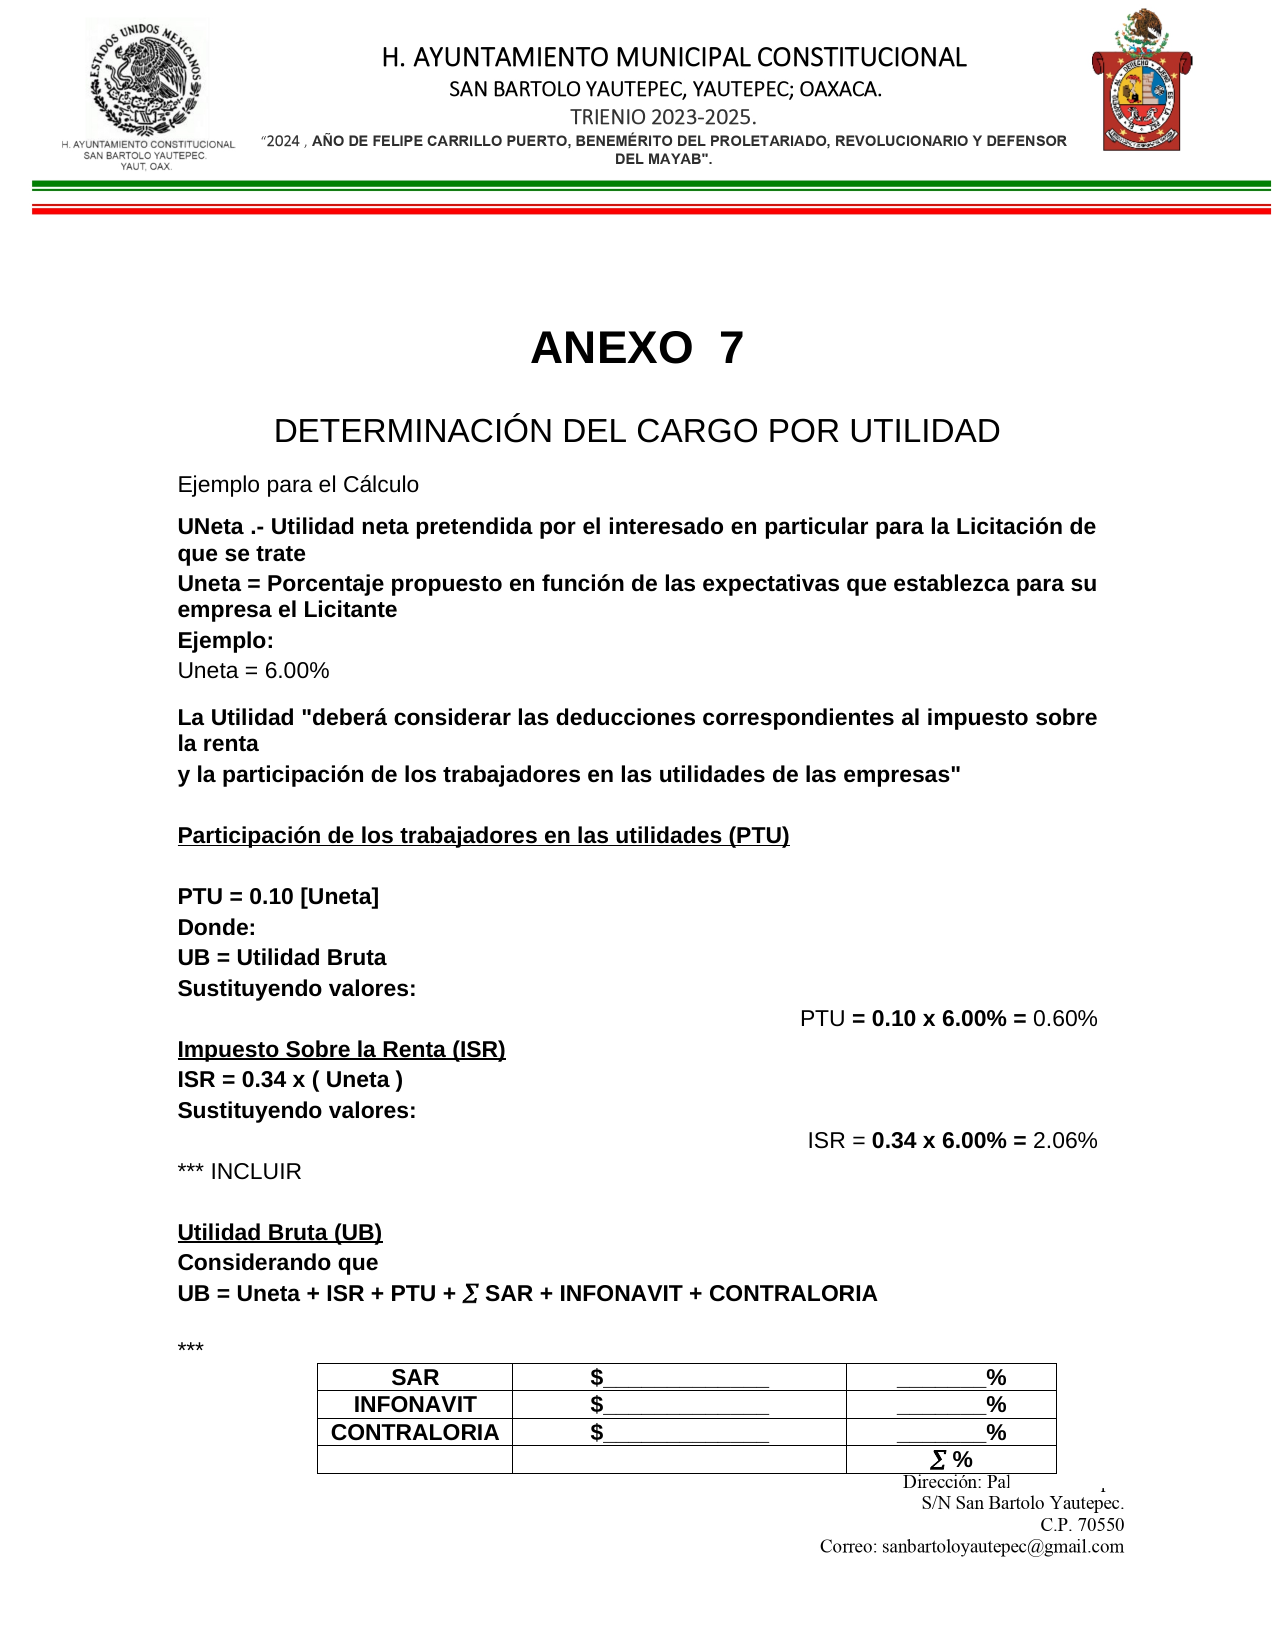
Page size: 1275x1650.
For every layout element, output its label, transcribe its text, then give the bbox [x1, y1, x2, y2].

text La Utilidad "deberá considerar las deducciones correspondientes al impuesto sobre la renta [177, 704, 1098, 757]
text Impuesto Sobre la Renta (ISR) [177, 1036, 1098, 1062]
table_cell _______% [847, 1419, 1056, 1445]
text Sustituyendo valores: [177, 1097, 1098, 1123]
text PTU = 0.10 [Uneta] [177, 883, 1098, 909]
text PTU = 0.10 x 6.00% = 0.60% [177, 1005, 1098, 1031]
table_header _______% [847, 1364, 1056, 1390]
text ISR = 0.34 x 6.00% = 2.06% [177, 1127, 1098, 1153]
text Sustituyendo valores: [177, 974, 1098, 1001]
text UNeta .- Utilidad neta pretendida por el interesado en particular para la Licitación de que se trate [177, 513, 1098, 566]
text y la participación de los trabajadores en las utilidades de las empresas" [177, 761, 1098, 787]
table_cell _______% [847, 1391, 1056, 1418]
text Participación de los trabajadores en las utilidades (PTU) [177, 822, 1098, 848]
table_cell INFONAVIT [318, 1391, 512, 1418]
text Uneta = 6.00% [177, 657, 1098, 684]
text ISR = 0.34 x ( Uneta ) [177, 1066, 1098, 1092]
table_cell [318, 1446, 512, 1473]
table_cell $_____________ [513, 1419, 846, 1445]
table_cell CONTRALORIA [318, 1419, 512, 1445]
table_header $_____________ [513, 1364, 846, 1390]
text UB = Uneta + ISR + PTU + SAR + INFONAVIT + CONTRALORIA [177, 1280, 1098, 1306]
table_cell $_____________ [513, 1391, 846, 1418]
table_cell % [847, 1446, 1056, 1473]
subtitle *** INCLUIR [177, 1158, 1098, 1184]
text Uneta = Porcentaje propuesto en función de las expectativas que establezca para su empresa el Licitante [177, 570, 1098, 623]
text ANEXO 7 [177, 320, 1098, 373]
text Donde: [177, 913, 1098, 940]
table_header SAR [318, 1364, 512, 1390]
text Utilidad Bruta (UB) [177, 1219, 1098, 1245]
text *** [177, 1337, 1098, 1363]
text Ejemplo: [177, 627, 1098, 653]
text Considerando que [177, 1249, 1098, 1276]
text DETERMINACIÓN DEL CARGO POR UTILIDAD [177, 411, 1098, 450]
table_cell [513, 1446, 846, 1473]
picture [0, 0, 1272, 1638]
subtitle Ejemplo para el Cálculo [177, 471, 1098, 497]
text UB = Utilidad Bruta [177, 944, 1098, 970]
